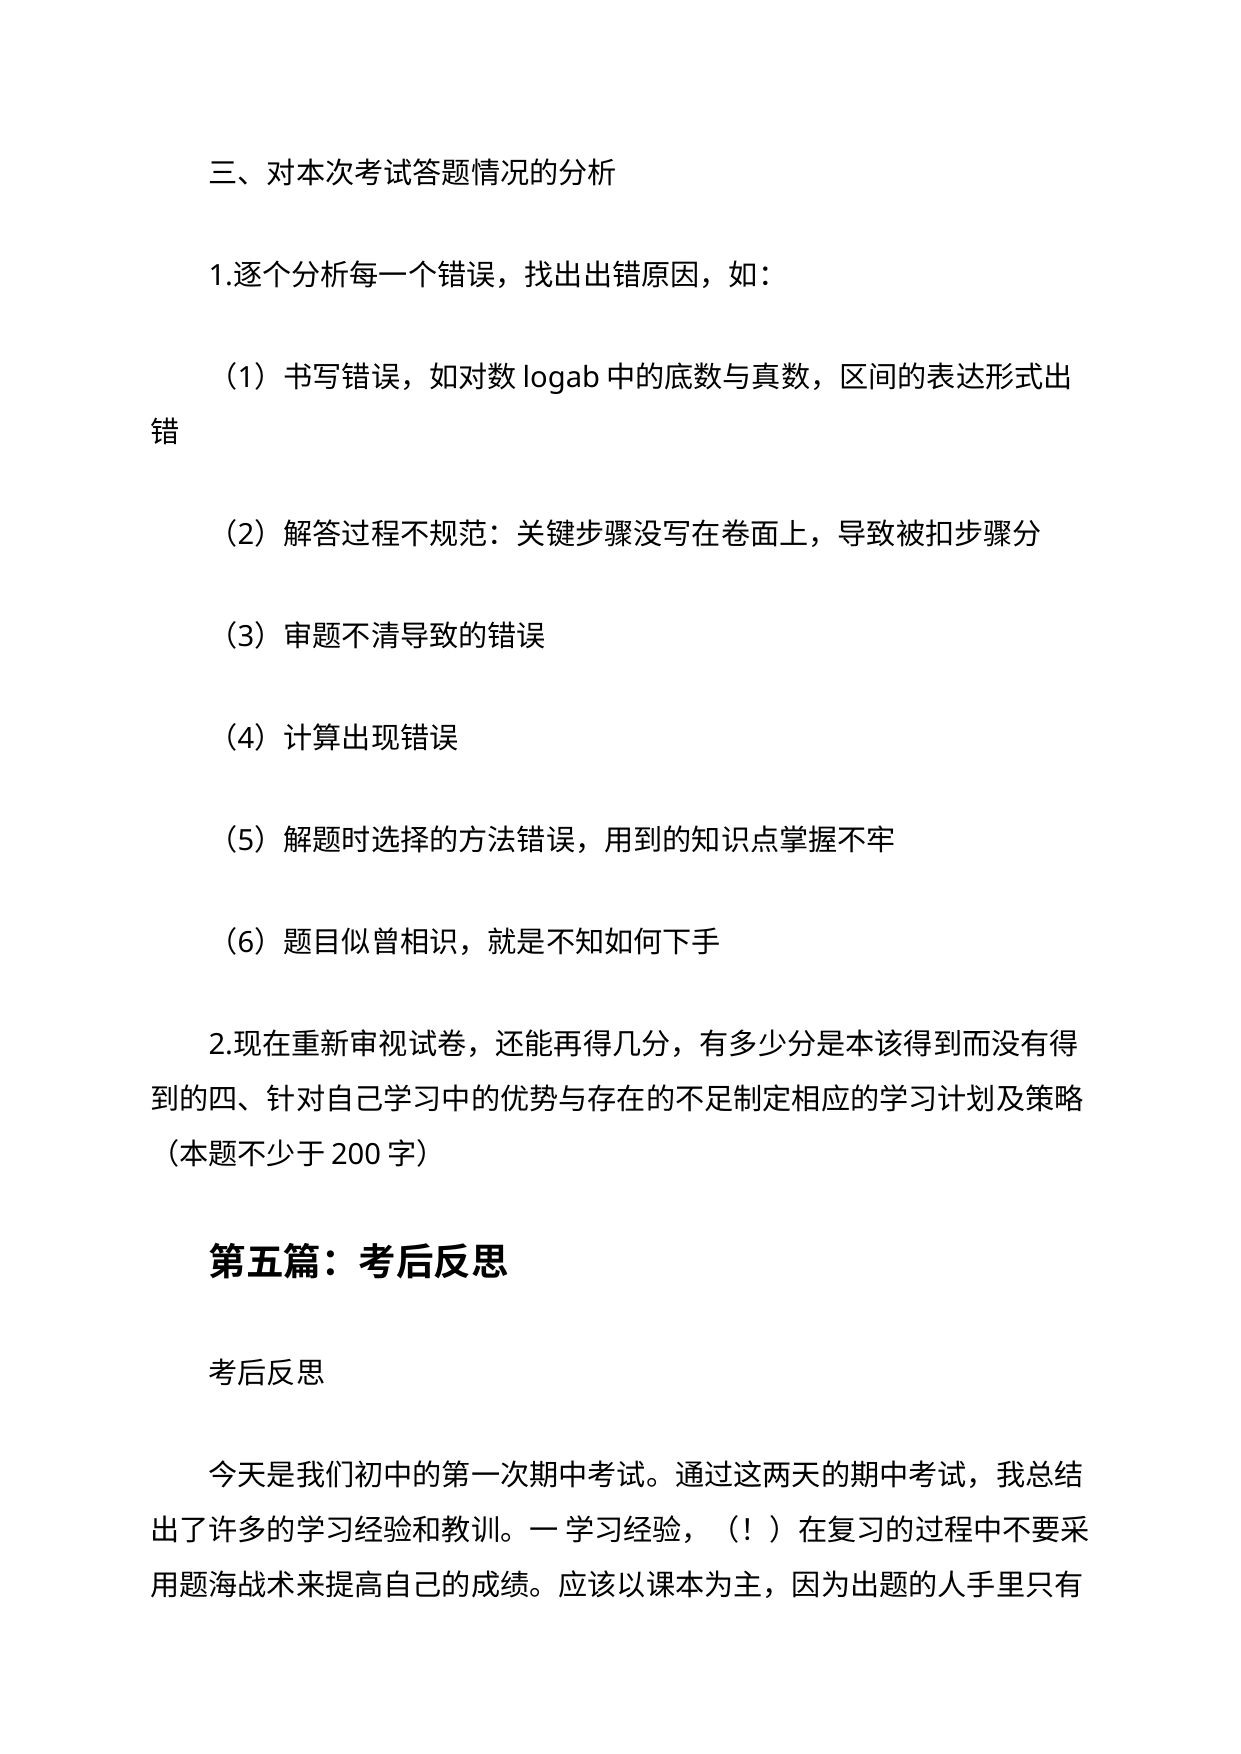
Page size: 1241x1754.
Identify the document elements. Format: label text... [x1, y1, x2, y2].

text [150, 1451, 1090, 1603]
text （6）题目似曾相识，就是不知如何下手 [150, 918, 1090, 961]
text 三、对本次考试答题情况的分析 [150, 150, 1090, 192]
text 第五篇：考后反思 [150, 1232, 1090, 1287]
text （1）书写错误，如对数logab中的底数与真数，区间的表达形式出错 [150, 354, 1090, 451]
text （2）解答过程不规范：关键步骤没写在卷面上，导致被扣步骤分 [150, 511, 1090, 553]
text 2.现在重新审视试卷，还能再得几分，有多少分是本该得到而没有得到的四、针对自己学习中的优势与存在的不足制定相应的学习计划及策略（本题不少于200字） [150, 1020, 1090, 1173]
text 1.逐个分析每一个错误，找出出错原因，如： [150, 252, 1090, 294]
text （3）审题不清导致的错误 [150, 612, 1090, 655]
text （5）解题时选择的方法错误，用到的知识点掌握不牢 [150, 816, 1090, 859]
text （4）计算出现错误 [150, 714, 1090, 757]
text 考后反思 [150, 1350, 1090, 1392]
